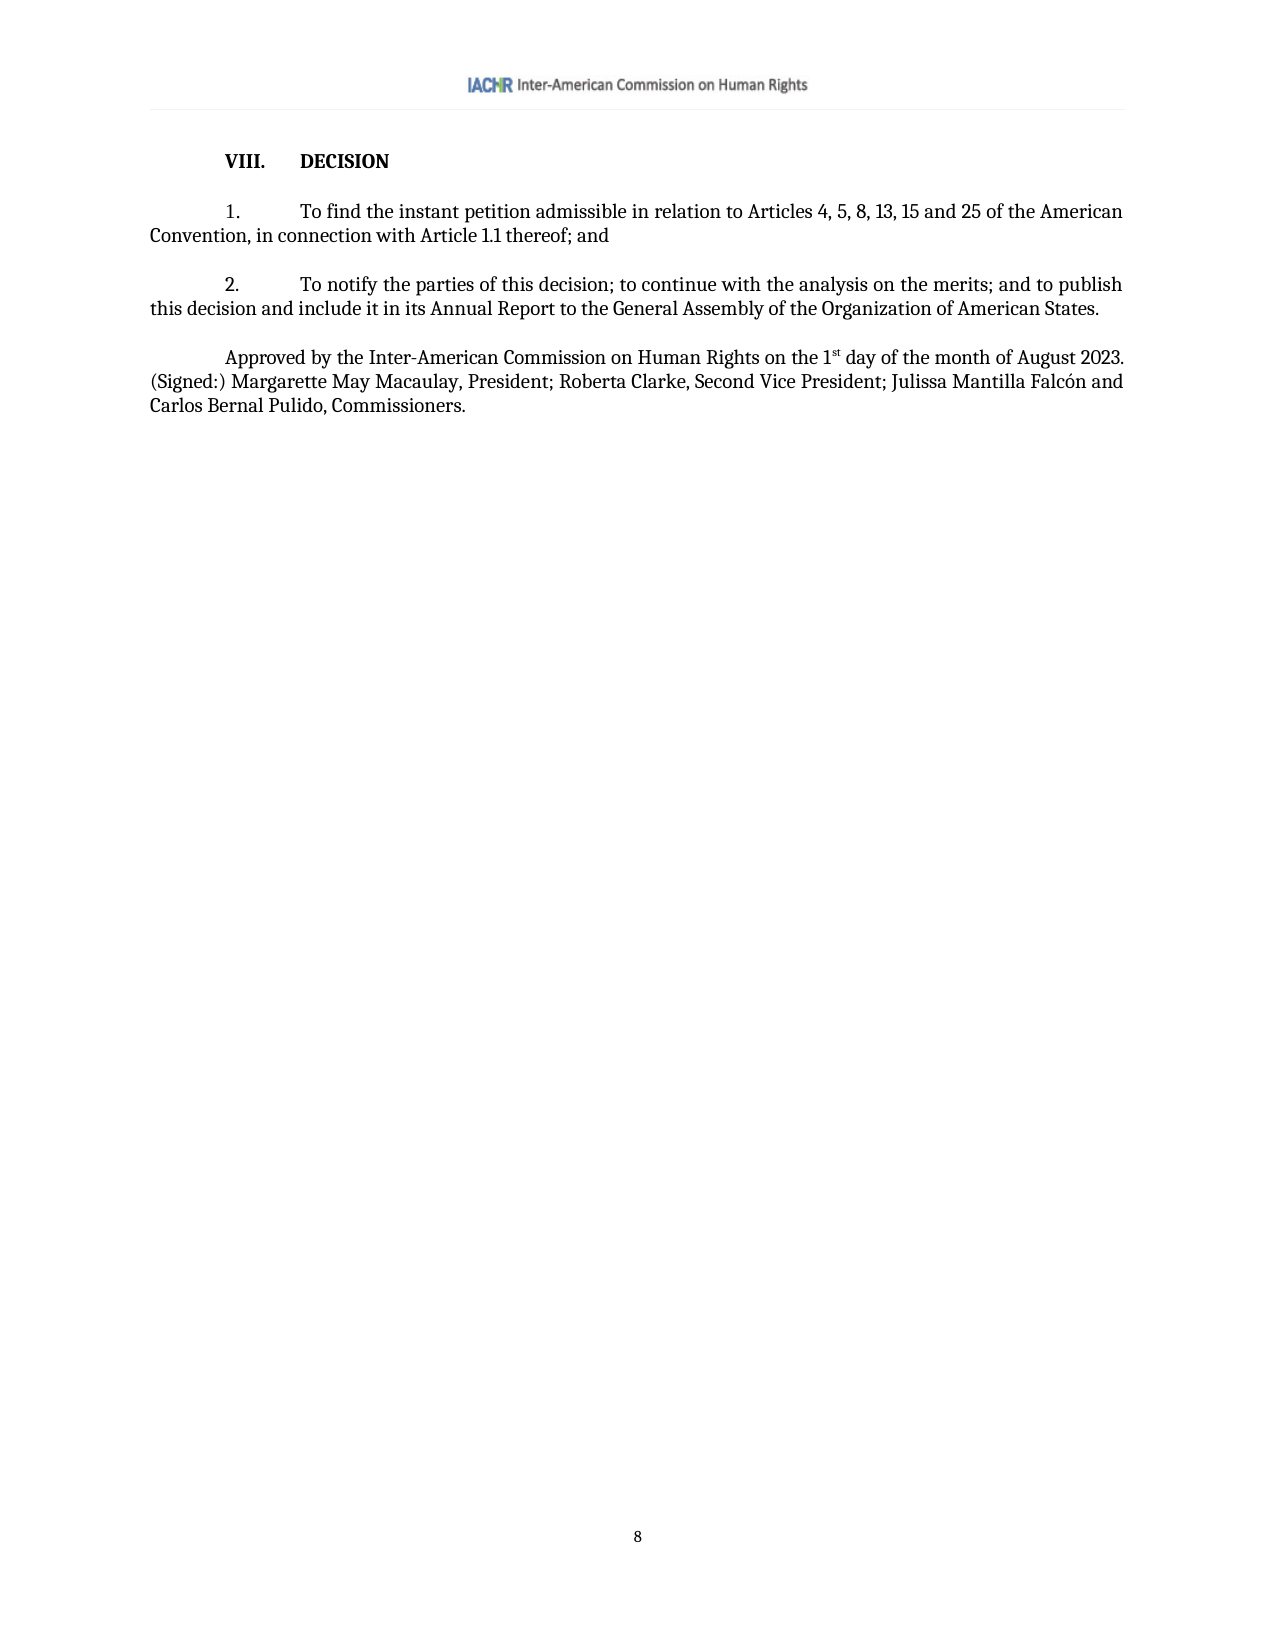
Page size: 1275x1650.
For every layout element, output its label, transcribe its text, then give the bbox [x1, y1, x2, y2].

list To notify the parties of this decision; to continue with the analysis on the merits; and to publish this decision and include it in its Annual Report to the General Assembly of the Organization of American States. [150, 273, 1125, 321]
list VIII. DECISION [225, 150, 1125, 174]
list To find the instant petition admissible in relation to Articles 4, 5, 8, 13, 15 and 25 of the American Convention, in connection with Article 1.1 thereof; and [150, 199, 1125, 248]
picture [456, 75, 819, 95]
list Approved by the Inter-American Commission on Human Rights on the 1st day of the month of August 2023. (Signed:) Margarette May Macaulay, President; Roberta Clarke, Second Vice President; Julissa Mantilla Falcón and Carlos Bernal Pulido, Commissioners. [150, 346, 1125, 417]
